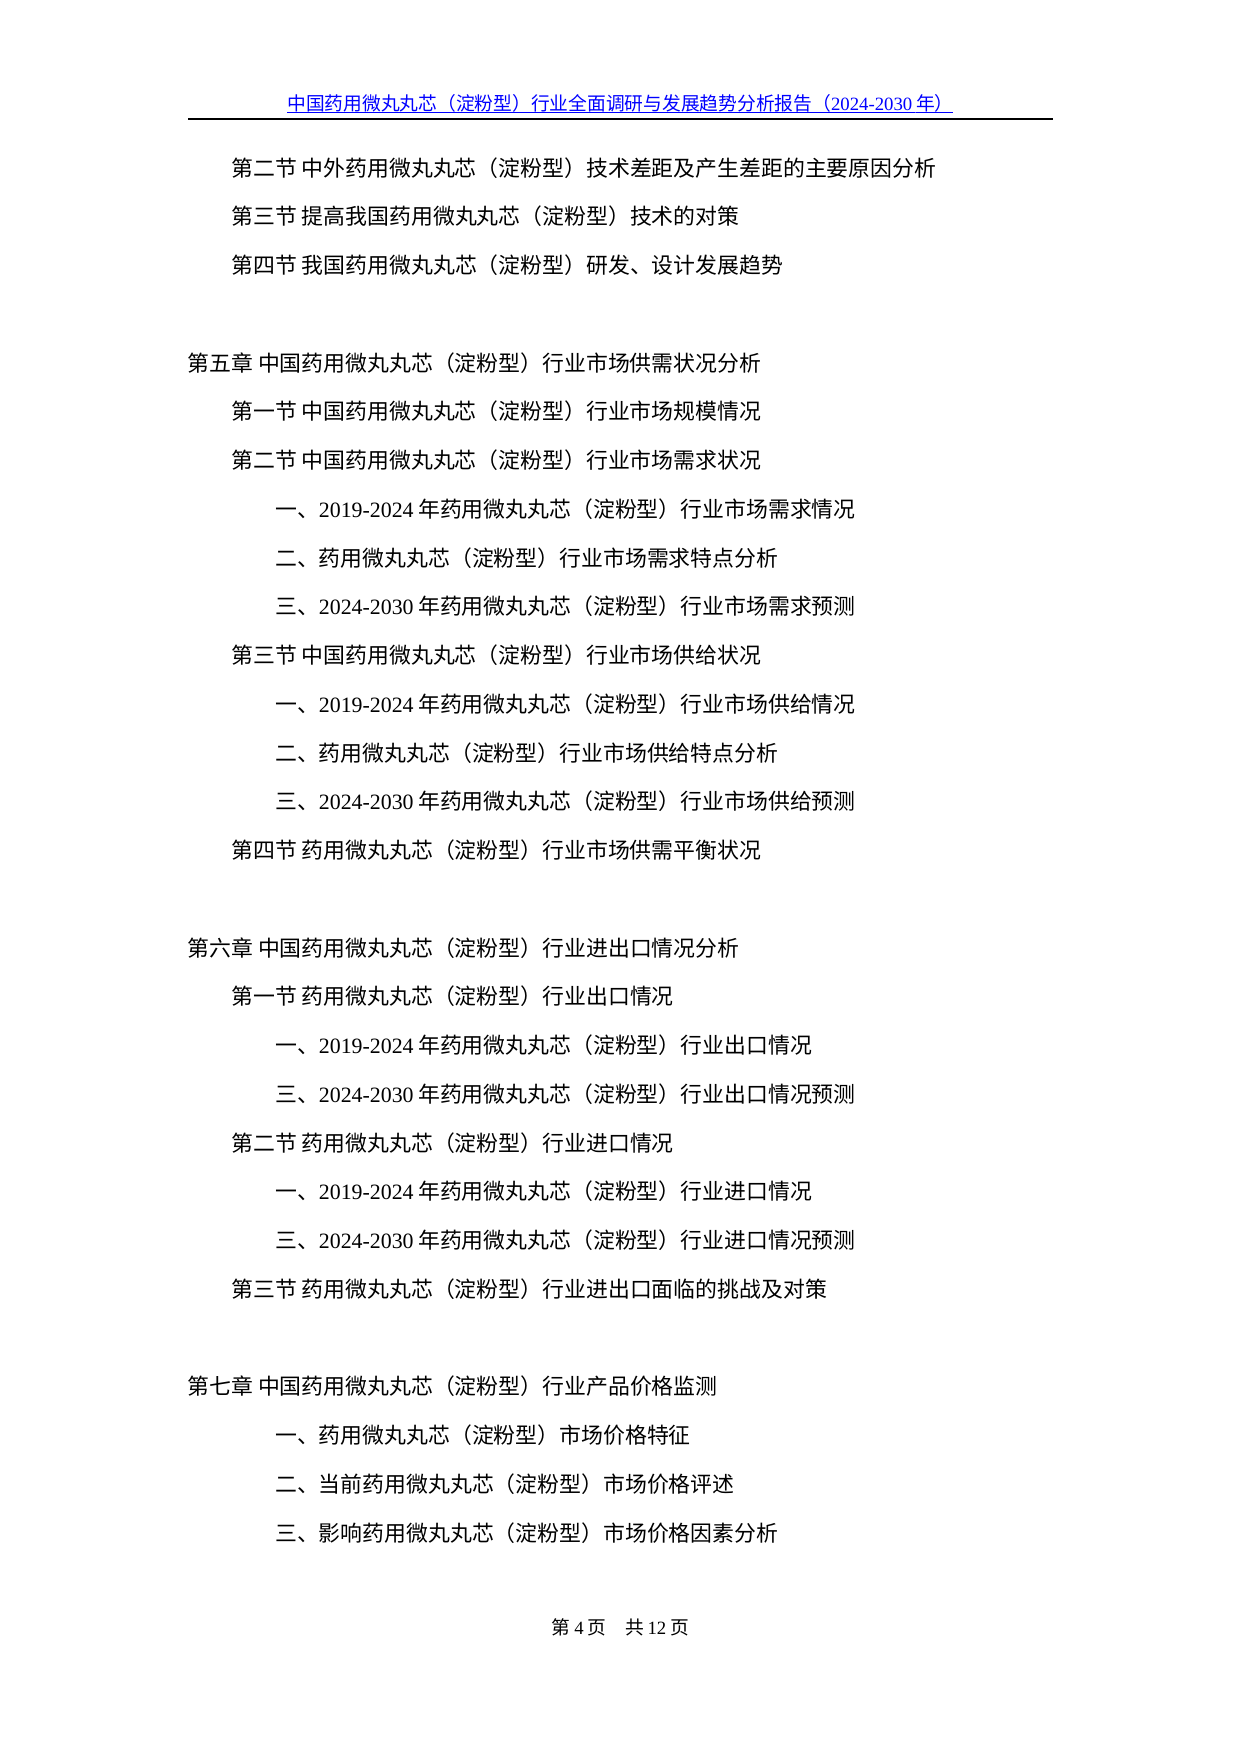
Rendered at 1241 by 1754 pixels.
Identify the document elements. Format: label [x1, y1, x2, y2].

text [187, 150, 1053, 1548]
